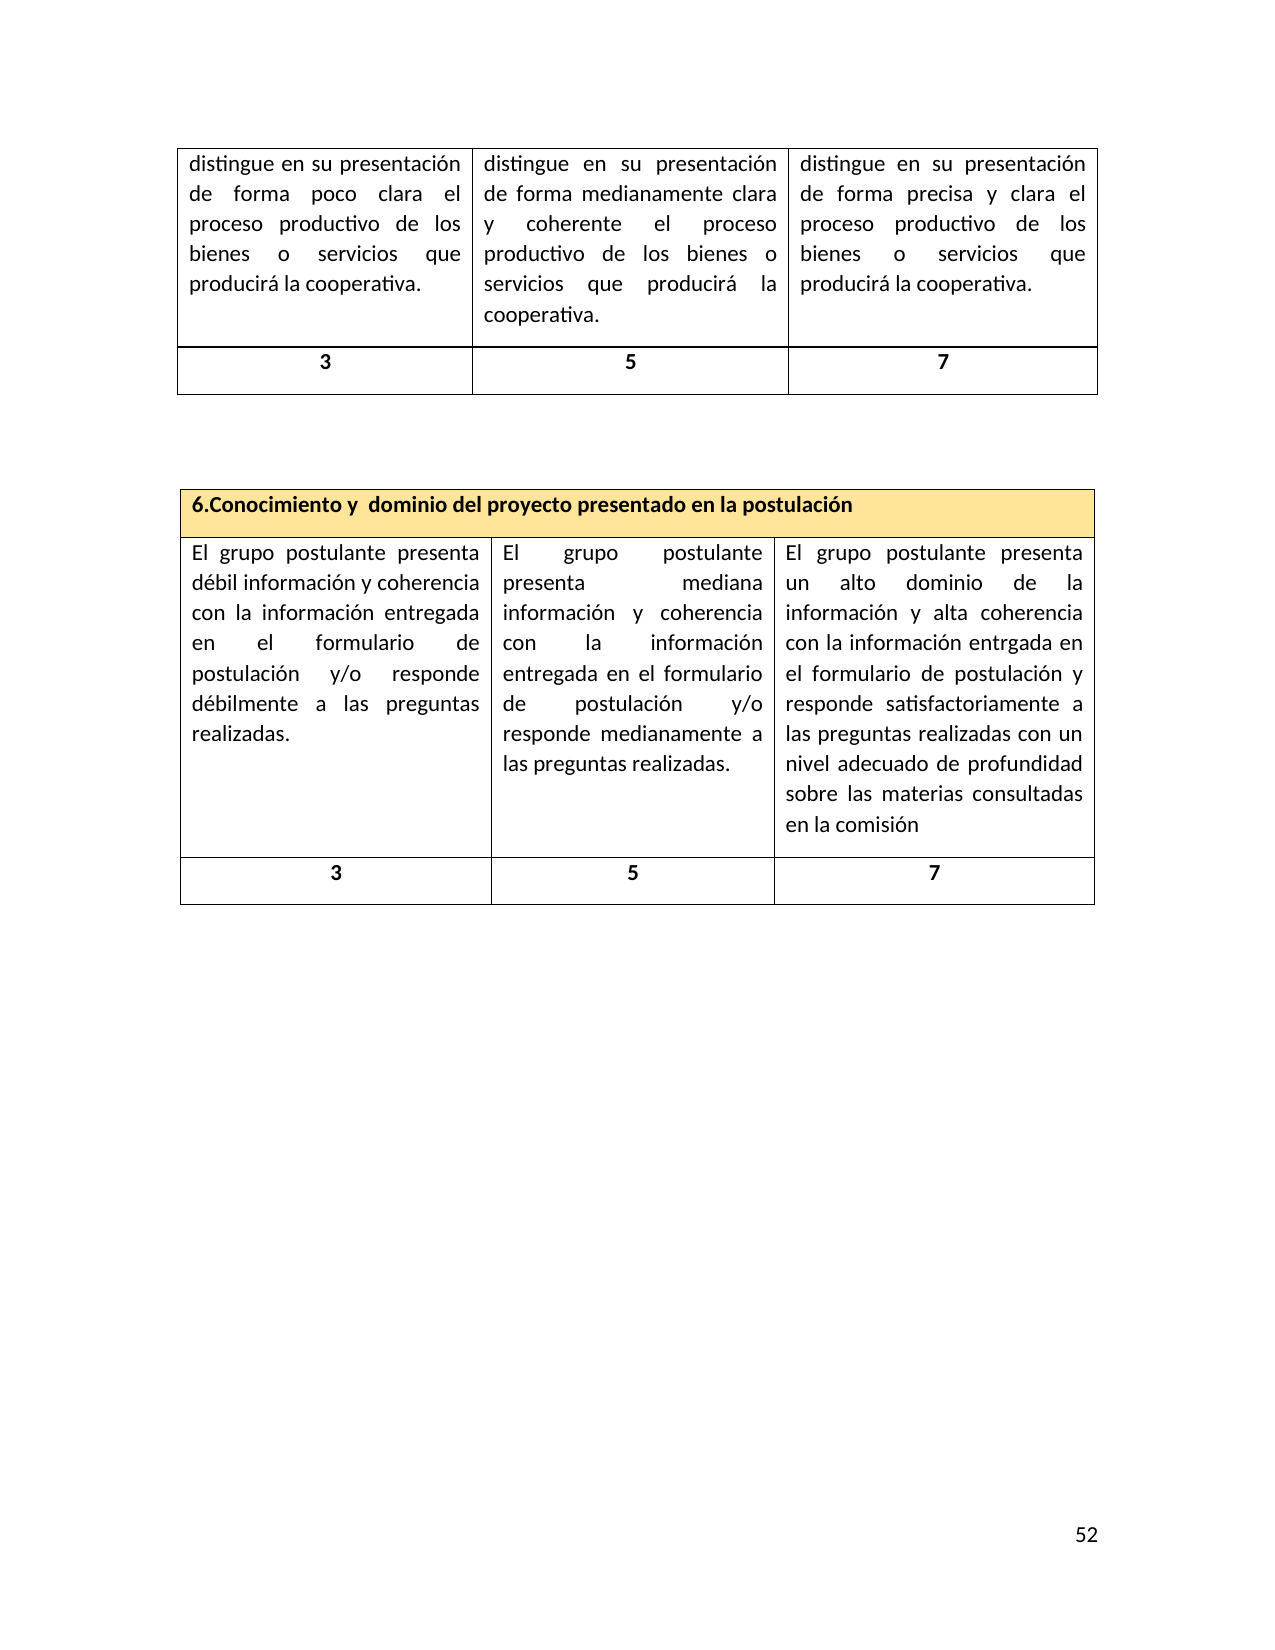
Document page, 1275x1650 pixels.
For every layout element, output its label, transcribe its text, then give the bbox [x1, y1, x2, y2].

table_cell 3 [181, 858, 491, 904]
table_cell El grupo postulante presenta débil información y coherencia con la información entregada en el formulario de postulación y/o responde débilmente a las preguntas realizadas. [181, 538, 491, 857]
table_cell El grupo postulante presenta un alto dominio de la información y alta coherencia con la información entrgada en el formulario de postulación y responde satisfactoriamente a las preguntas realizadas con un nivel adecuado de profundidad sobre las materias consultadas en la comisión [775, 538, 1094, 857]
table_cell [789, 149, 1097, 346]
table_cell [178, 149, 472, 346]
table_cell 5 [473, 348, 788, 394]
table_cell 3 [178, 348, 472, 394]
table_cell 7 [775, 858, 1094, 904]
table_cell El grupo postulante presenta mediana información y coherencia con la información entregada en el formulario de postulación y/o responde medianamente a las preguntas realizadas. [492, 538, 774, 857]
table_header 6.Conocimiento y dominio del proyecto presentado en la postulación [181, 490, 1094, 537]
table_cell 5 [492, 858, 774, 904]
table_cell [473, 149, 788, 346]
table_cell 7 [789, 348, 1097, 394]
